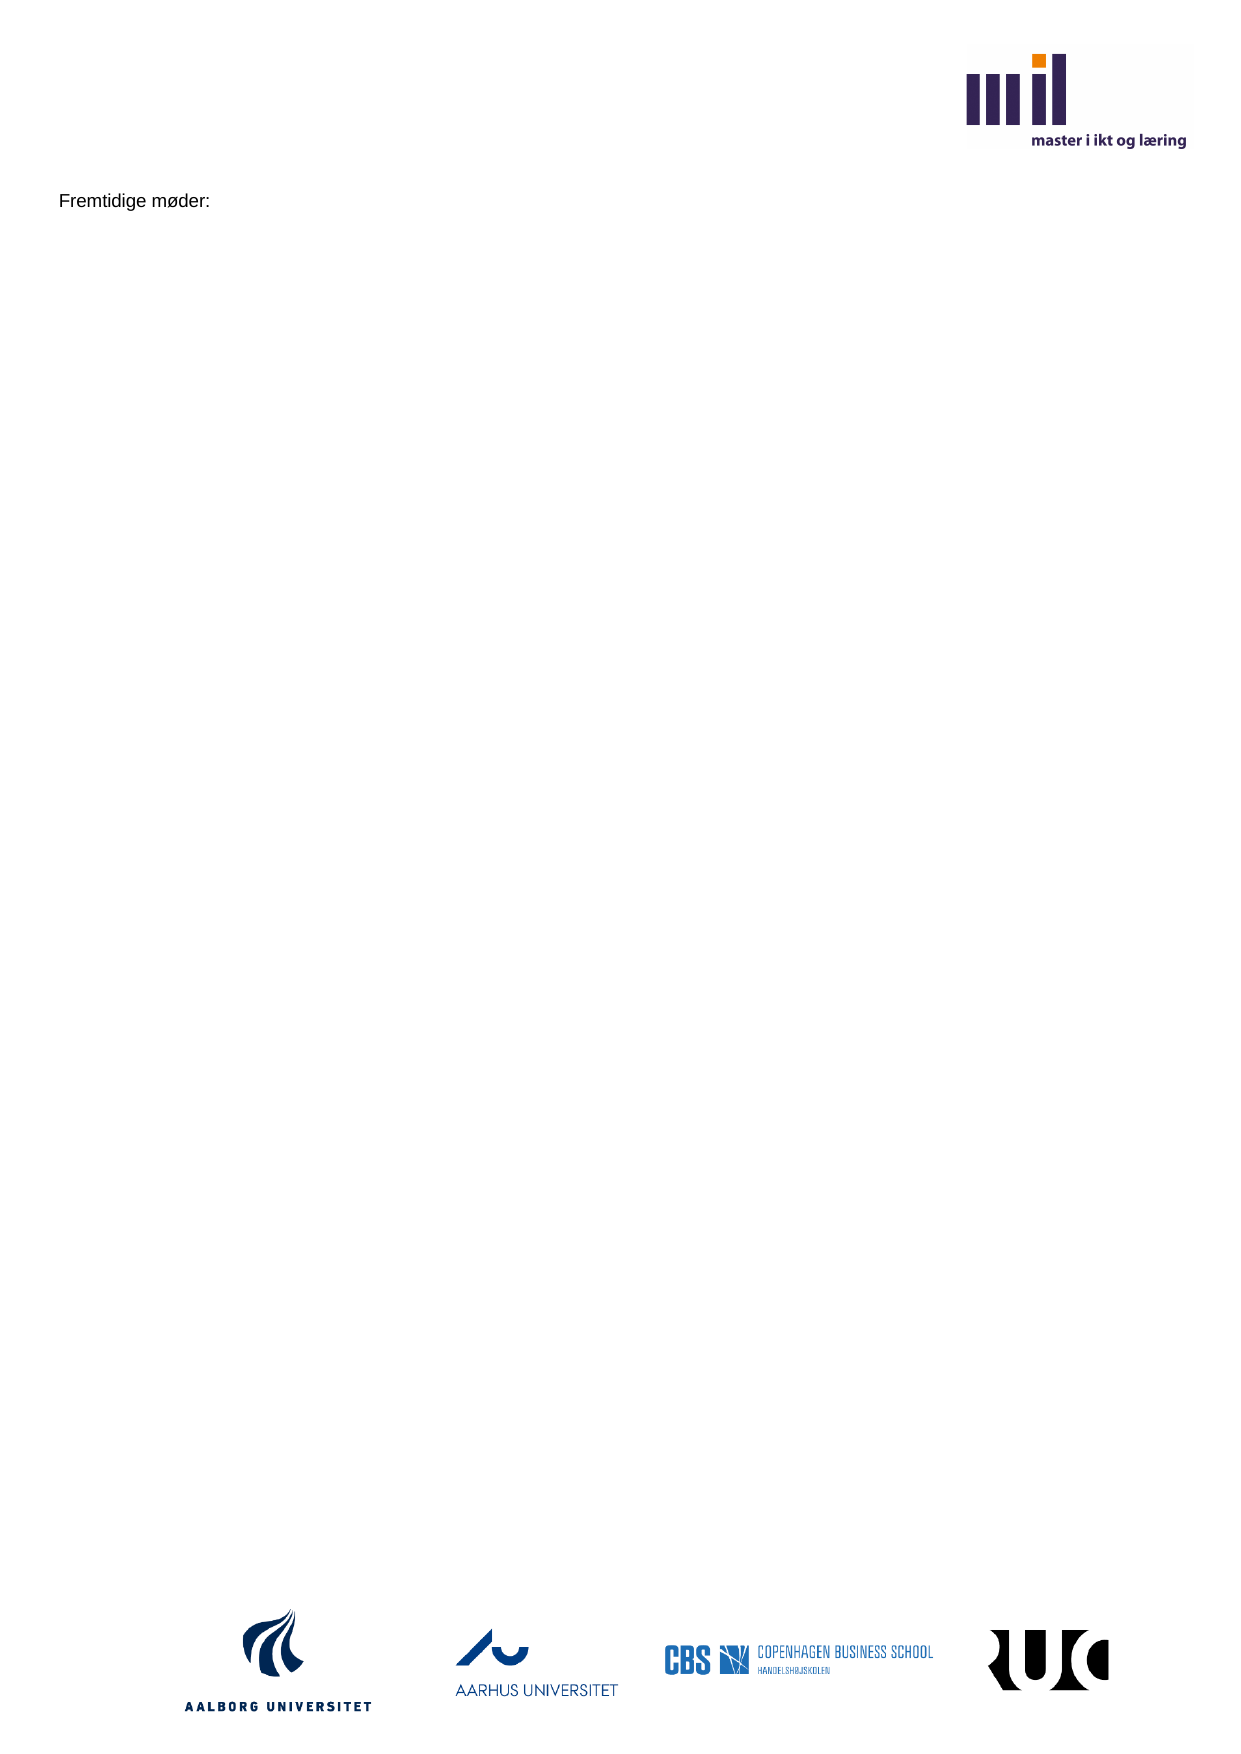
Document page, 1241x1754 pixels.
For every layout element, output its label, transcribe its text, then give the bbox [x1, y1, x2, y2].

picture [169, 1595, 1130, 1720]
picture [966, 44, 1194, 149]
subtitle Fremtidige møder: [59, 189, 1240, 211]
